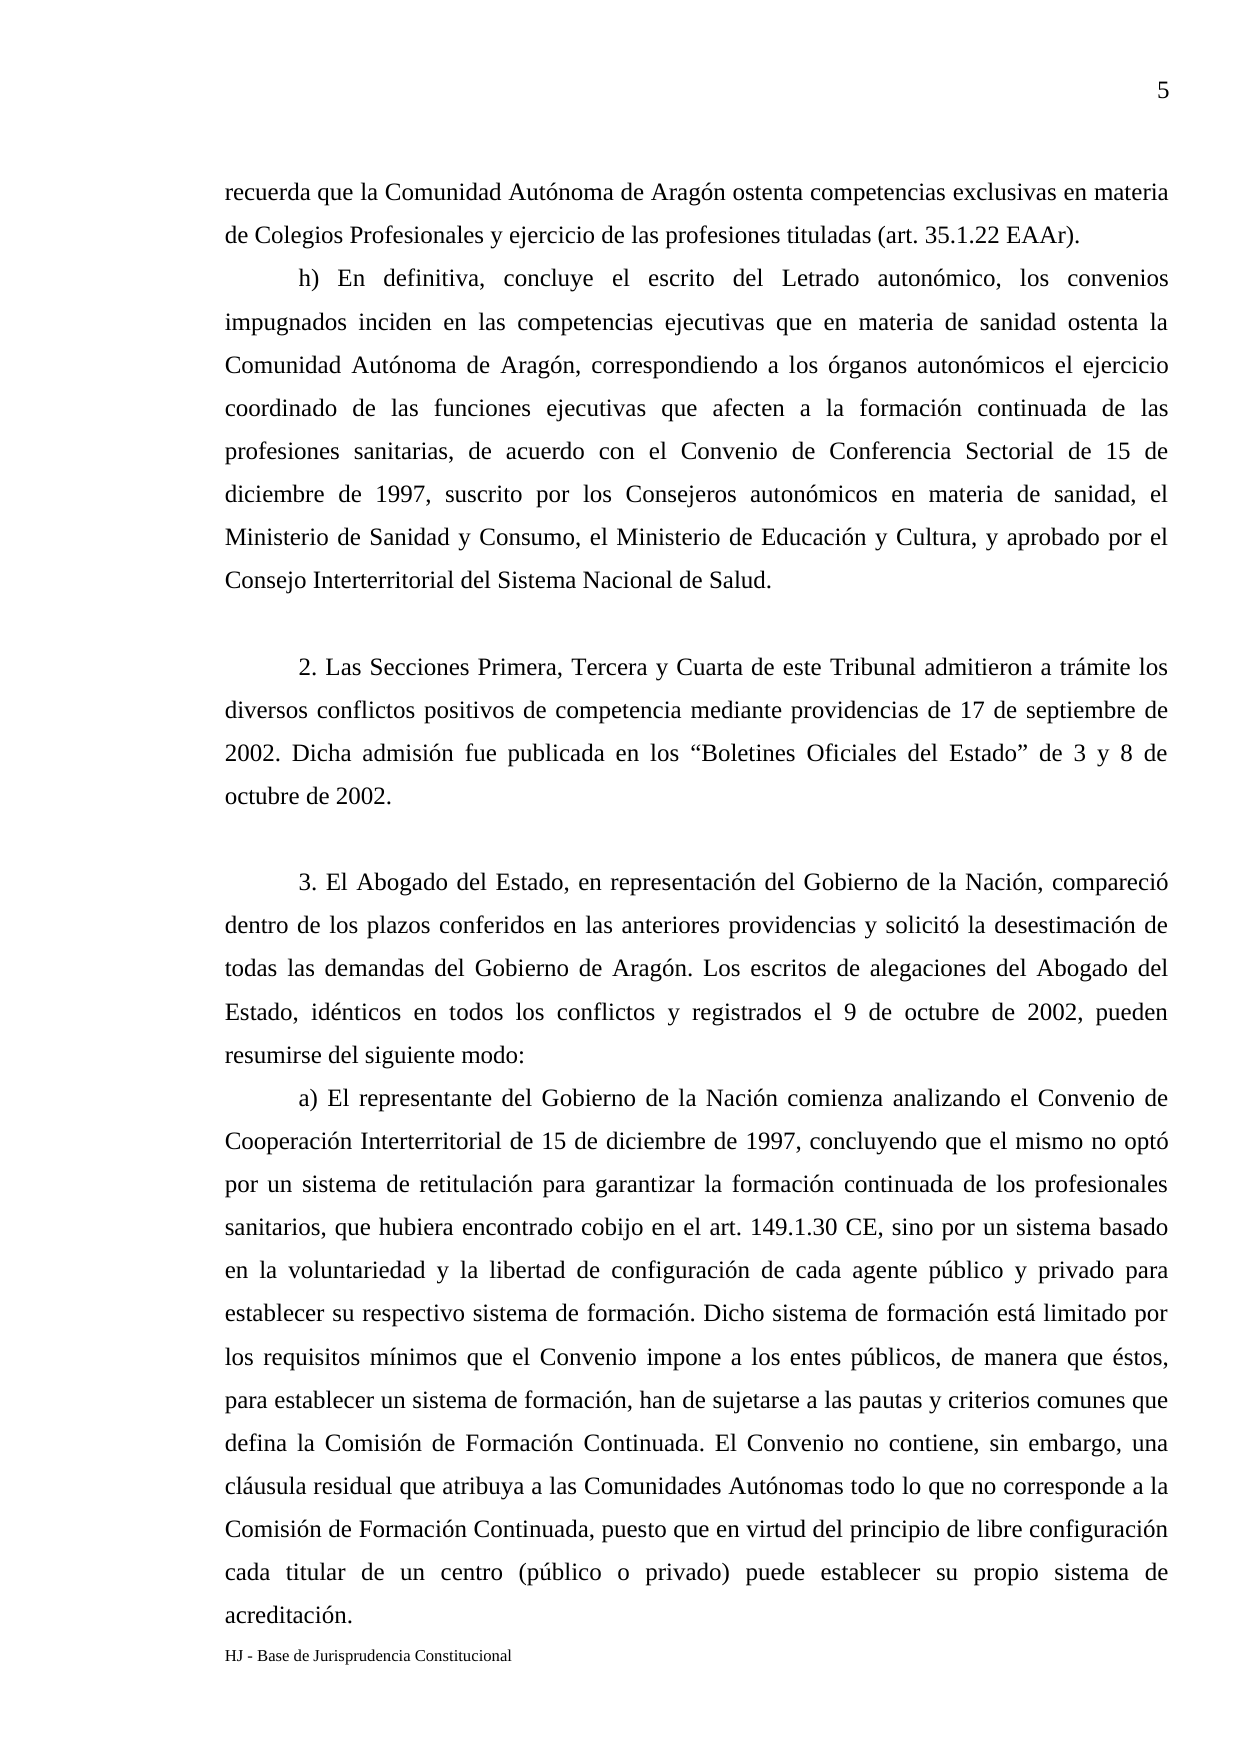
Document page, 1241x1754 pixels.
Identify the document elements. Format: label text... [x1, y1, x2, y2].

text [224, 177, 1169, 249]
text 3. El Abogado del Estado, en representación del Gobierno de la Nación, compareció dentro de los plazos conferidos en las anteriores providencias y solicitó la desestimación de todas las demandas del Gobierno de Aragón. Los escritos de alegaciones del Abogado del Estado, idénticos en todos los conflictos y registrados el 9 de octubre de 2002, pueden resumirse del siguiente modo: [224, 867, 1169, 1068]
text a) El representante del Gobierno de la Nación comienza analizando el Convenio de Cooperación Interterritorial de 15 de diciembre de 1997, concluyendo que el mismo no optó por un sistema de retitulación para garantizar la formación continuada de los profesionales sanitarios, que hubiera encontrado cobijo en el art. 149.1.30 CE, sino por un sistema basado en la voluntariedad y la libertad de configuración de cada agente público y privado para establecer su respectivo sistema de formación. Dicho sistema de formación está limitado por los requisitos mínimos que el Convenio impone a los entes públicos, de manera que éstos, para establecer un sistema de formación, han de sujetarse a las pautas y criterios comunes que defina la Comisión de Formación Continuada. El Convenio no contiene, sin embargo, una cláusula residual que atribuya a las Comunidades Autónomas todo lo que no corresponde a la Comisión de Formación Continuada, puesto que en virtud del principio de libre configuración cada titular de un centro (público o privado) puede establecer su propio sistema de acreditación. [224, 1083, 1169, 1629]
text h) En definitiva, concluye el escrito del Letrado autonómico, los convenios impugnados inciden en las competencias ejecutivas que en materia de sanidad ostenta la Comunidad Autónoma de Aragón, correspondiendo a los órganos autonómicos el ejercicio coordinado de las funciones ejecutivas que afecten a la formación continuada de las profesiones sanitarias, de acuerdo con el Convenio de Conferencia Sectorial de 15 de diciembre de 1997, suscrito por los Consejeros autonómicos en materia de sanidad, el Ministerio de Sanidad y Consumo, el Ministerio de Educación y Cultura, y aprobado por el Consejo Interterritorial del Sistema Nacional de Salud. [224, 263, 1169, 594]
text 2. Las Secciones Primera, Tercera y Cuarta de este Tribunal admitieron a trámite los diversos conflictos positivos de competencia mediante providencias de 17 de septiembre de 2002. Dicha admisión fue publicada en los “Boletines Oficiales del Estado” de 3 y 8 de octubre de 2002. [224, 652, 1169, 810]
